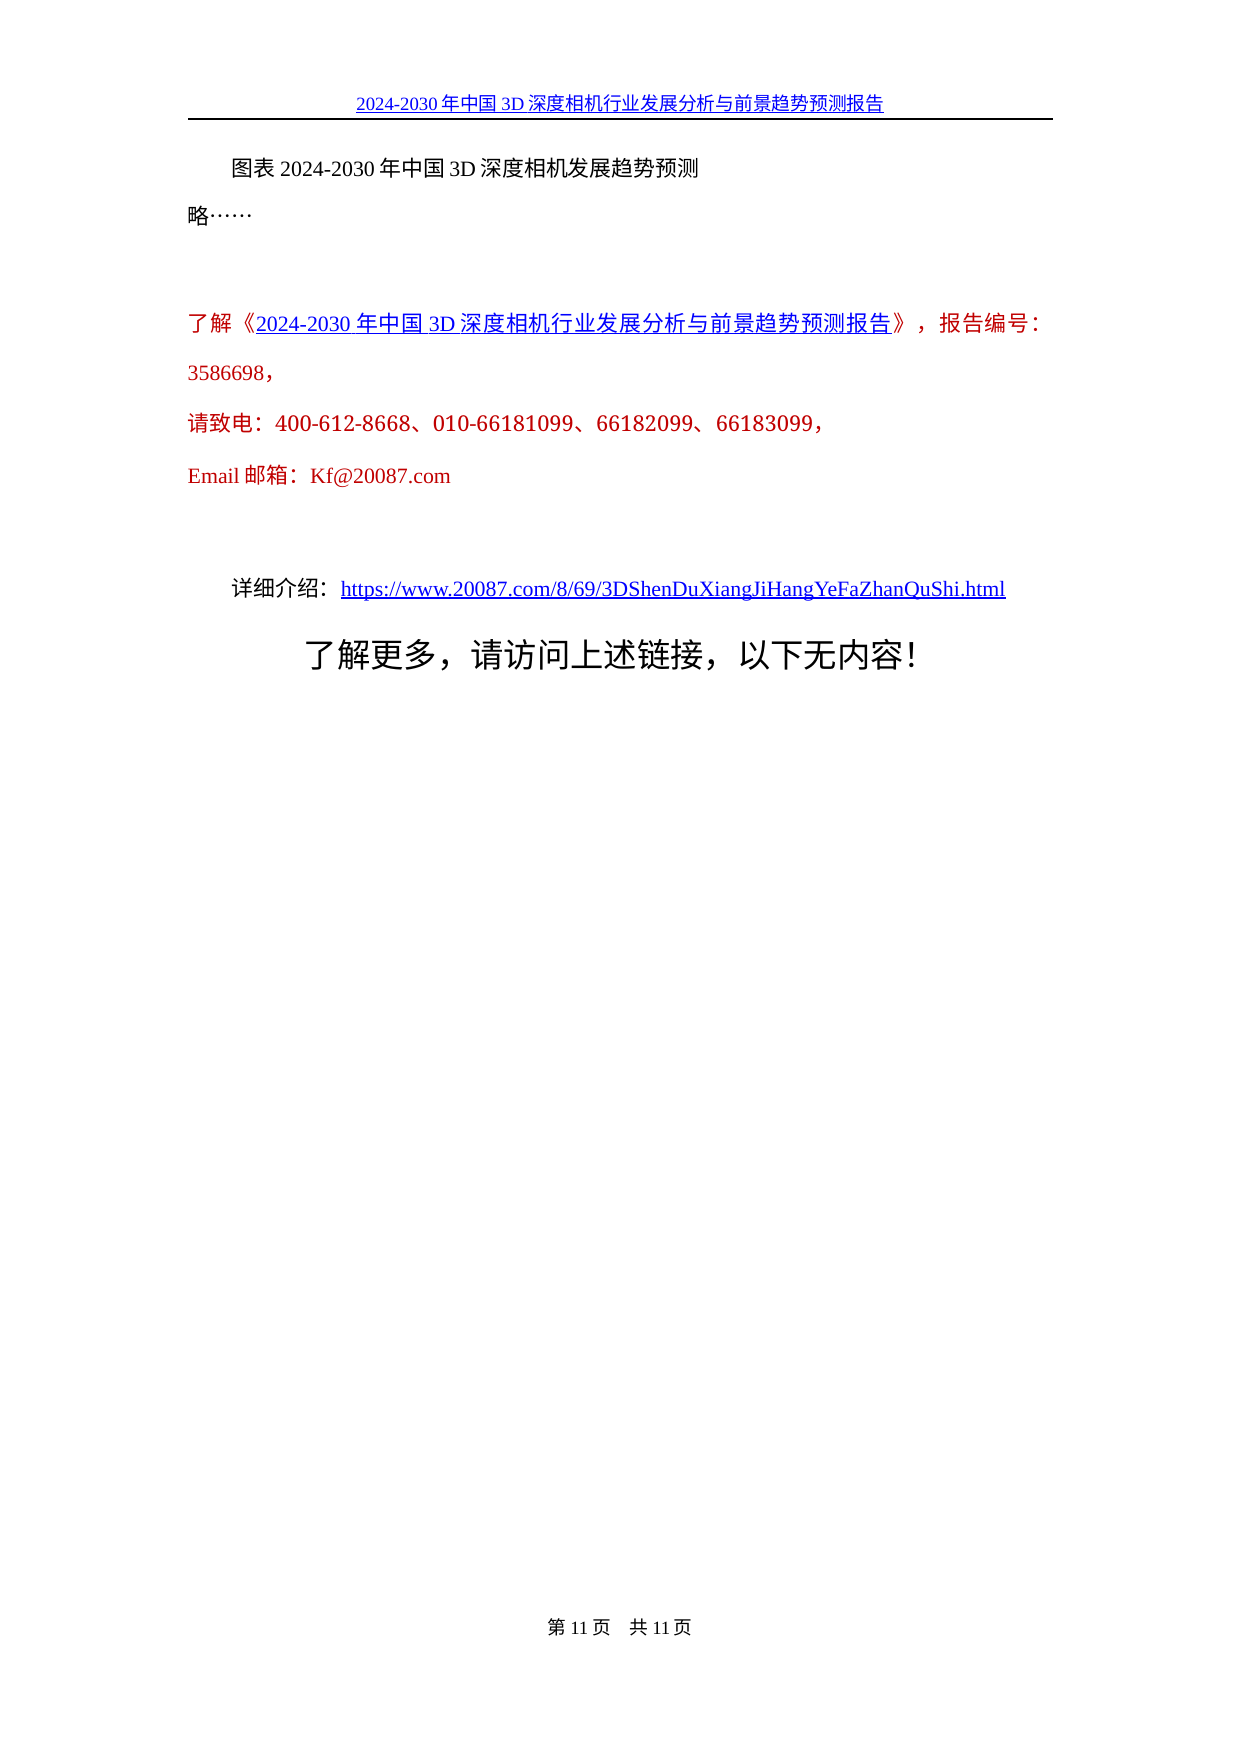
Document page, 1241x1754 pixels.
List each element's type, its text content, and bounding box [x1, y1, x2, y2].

title 了解更多，请访问上述链接，以下无内容！ [187, 620, 1053, 685]
text Email邮箱：Kf@20087.com [187, 457, 1053, 490]
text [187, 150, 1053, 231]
text 详细介绍：https://www.20087.com/8/69/3DShenDuXiangJiHangYeFaZhanQuShi.html [187, 570, 1053, 603]
text 了解《2024-2030年中国3D深度相机行业发展分析与前景趋势预测报告》，报告编号：3586698， [187, 305, 1053, 387]
text 请致电：400-612-8668、010-66181099、66182099、66183099， [187, 406, 1053, 438]
